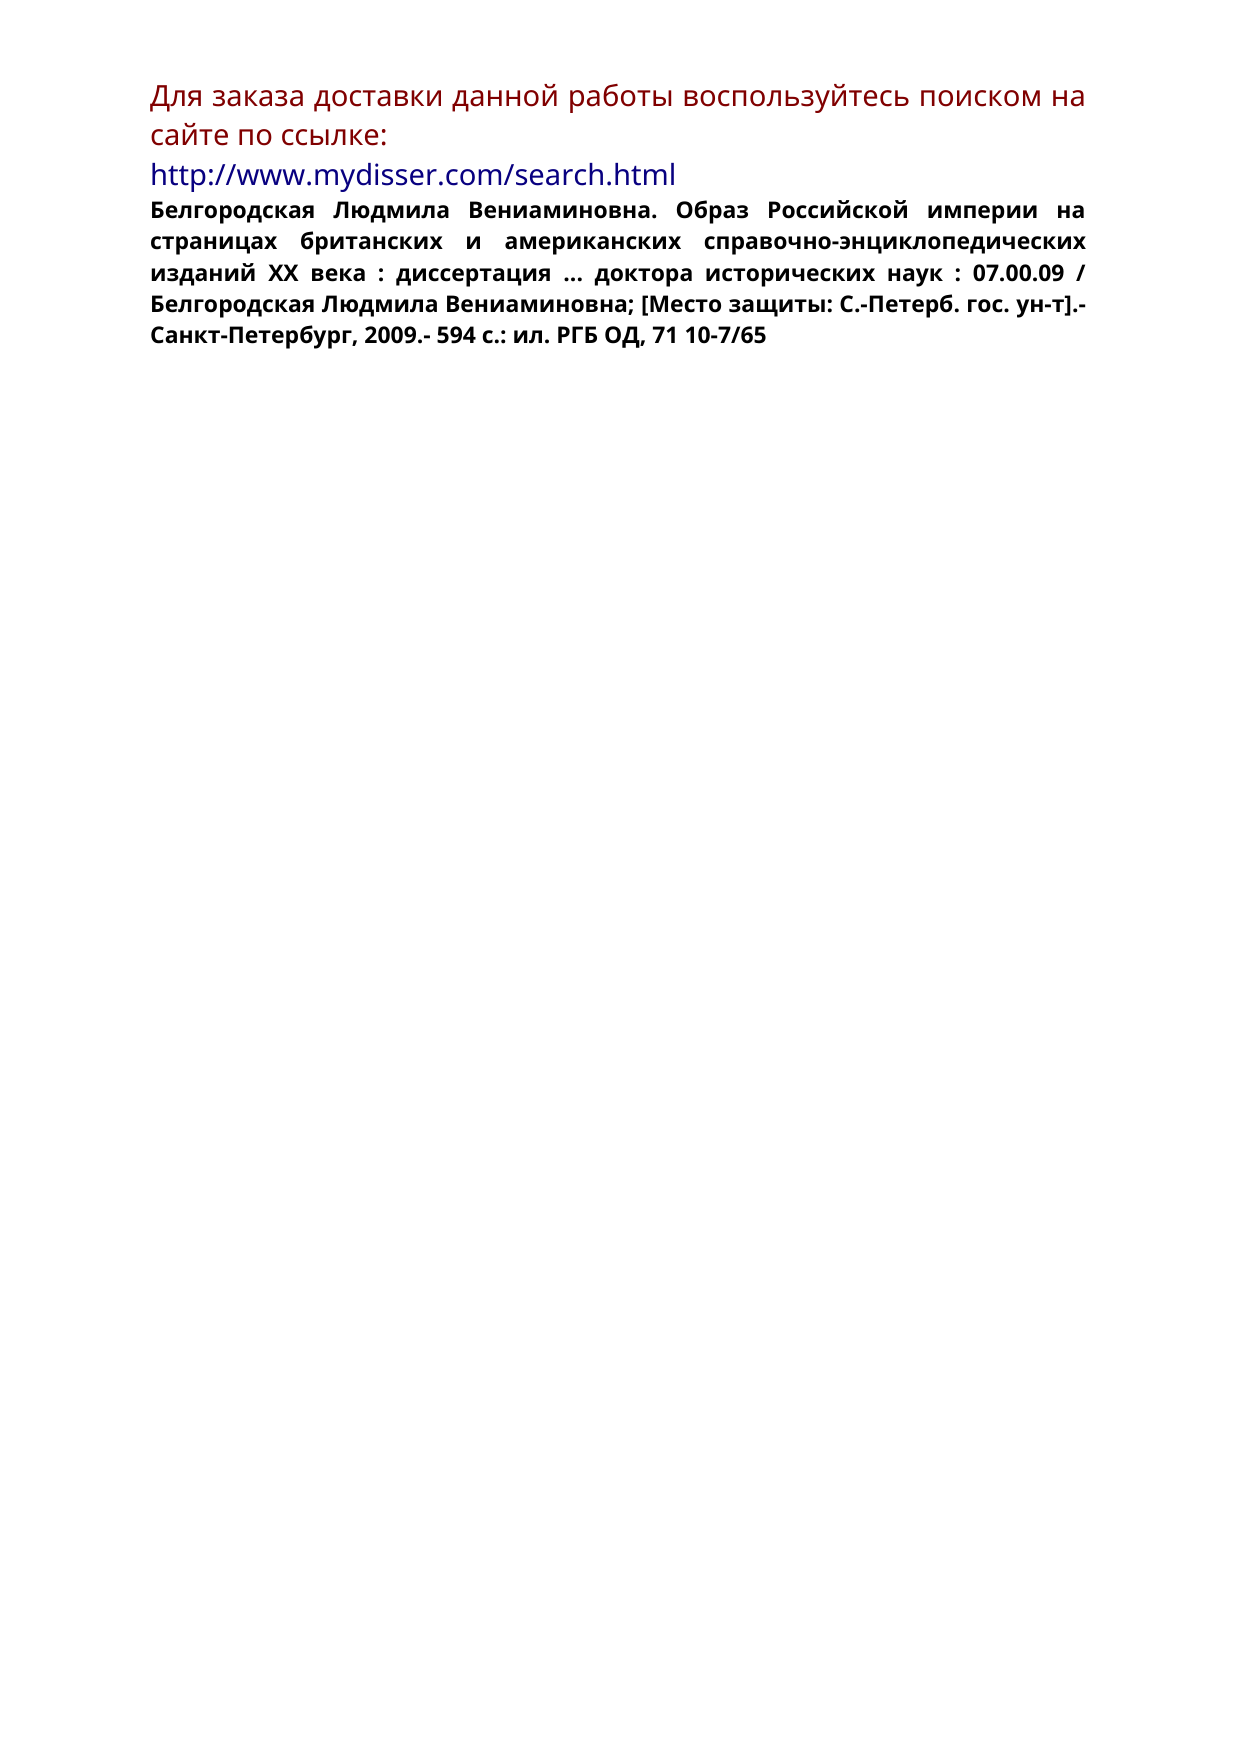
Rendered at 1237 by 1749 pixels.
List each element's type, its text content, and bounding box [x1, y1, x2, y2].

text Белгородская Людмила Вениаминовна. Образ Российской империи на страницах британских и американских справочно-энциклопедических изданий XX века : диссертация ... доктора исторических наук : 07.00.09 / Белгородская Людмила Вениаминовна; [Место защиты: С.-Петерб. гос. ун-т].- Санкт-Петербург, 2009.- 594 с.: ил. РГБ ОД, 71 10-7/65 [150, 194, 1086, 350]
